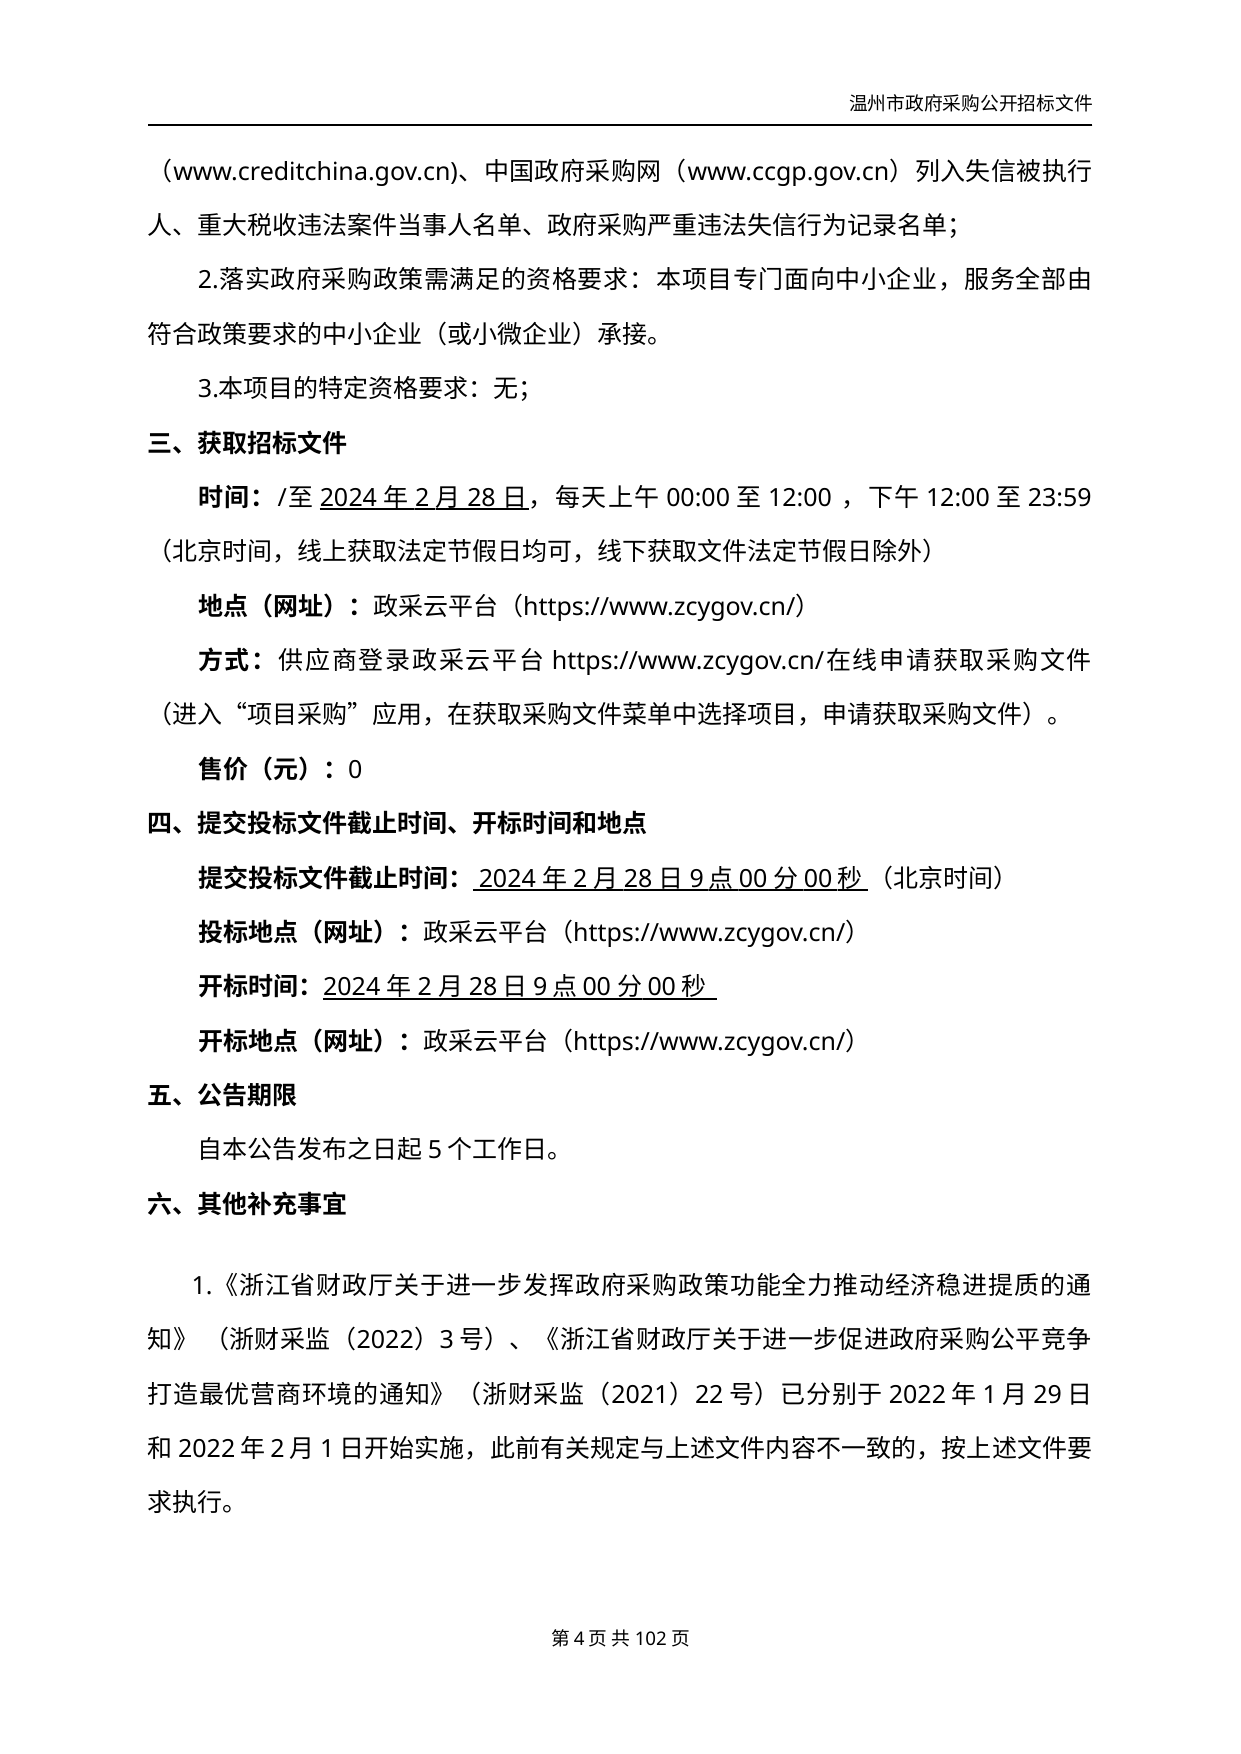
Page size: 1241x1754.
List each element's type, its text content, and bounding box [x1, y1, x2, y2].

text 三、获取招标文件 [148, 423, 1092, 459]
text 四、提交投标文件截止时间、开标时间和地点 [148, 804, 1092, 840]
text 开标时间：2024 年 2 月 28日 9点00 分00秒 [148, 967, 1092, 1003]
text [148, 151, 1092, 242]
text 方式：供应商登录政采云平台https://www.zcygov.cn/在线申请获取采购文件（进入“项目采购”应用，在获取采购文件菜单中选择项目，申请获取采购文件）。 [148, 641, 1092, 731]
text 售价（元）：0 [148, 749, 1092, 786]
text 投标地点（网址）：政采云平台（https://www.zcygov.cn/） [148, 912, 1092, 949]
text 五、公告期限 [148, 1076, 1092, 1112]
text 提交投标文件截止时间： 2024 年 2 月28 日 9点00 分00秒 （北京时间） [148, 858, 1092, 894]
text 六、其他补充事宜 [148, 1184, 1092, 1221]
text 时间：/至2024年2月28日，每天上午00:00至12:00 ，下午12:00至23:59（北京时间，线上获取法定节假日均可，线下获取文件法定节假日除外） [148, 477, 1092, 568]
text 1.《浙江省财政厅关于进一步发挥政府采购政策功能全力推动经济稳进提质的通知》 （浙财采监（2022）3号）、《浙江省财政厅关于进一步促进政府采购公平竞争打造最优营商环境的通知》（浙财采监（2021）22号）已分别于2022年1月29日和2022年2月1日开始实施，此前有关规定与上述文件内容不一致的，按上述文件要求执行。 [148, 1265, 1092, 1519]
text 自本公告发布之日起5个工作日。 [148, 1130, 1092, 1166]
text 开标地点（网址）：政采云平台（https://www.zcygov.cn/） [148, 1021, 1092, 1057]
text 3.本项目的特定资格要求：无； [148, 369, 1092, 405]
text 2.落实政府采购政策需满足的资格要求：本项目专门面向中小企业，服务全部由符合政策要求的中小企业（或小微企业）承接。 [148, 260, 1092, 351]
text 地点（网址）：政采云平台（https://www.zcygov.cn/） [148, 586, 1092, 622]
